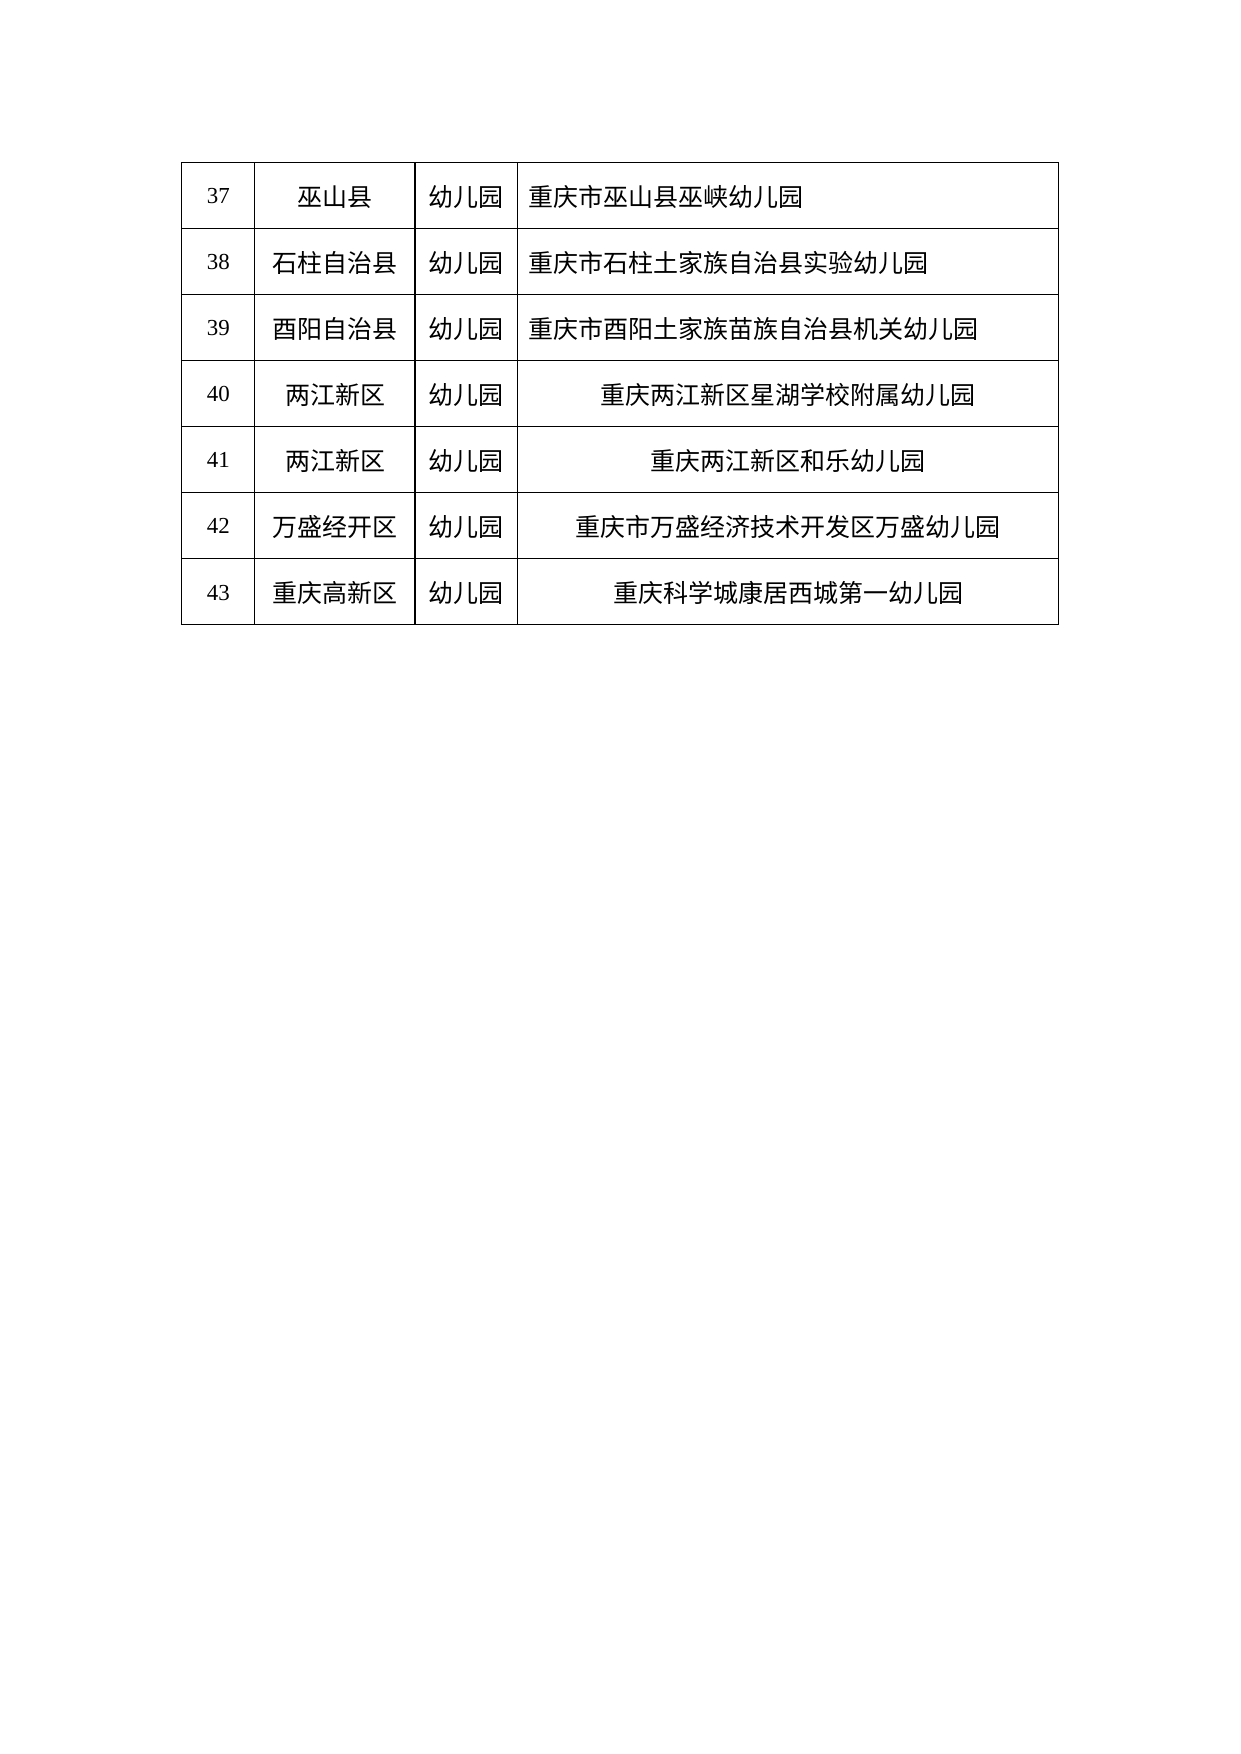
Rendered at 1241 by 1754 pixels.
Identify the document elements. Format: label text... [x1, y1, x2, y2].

table_cell 重庆两江新区星湖学校附属幼儿园 [518, 361, 1058, 426]
table_cell 两江新区 [255, 427, 414, 492]
table_cell 重庆市巫山县巫峡幼儿园 [518, 163, 1058, 228]
table_cell 幼儿园 [416, 163, 517, 228]
table_cell 重庆市酉阳土家族苗族自治县机关幼儿园 [518, 295, 1058, 360]
table_cell 重庆市万盛经济技术开发区万盛幼儿园 [518, 493, 1058, 558]
table_cell 43 [182, 559, 254, 624]
table_cell 万盛经开区 [255, 493, 414, 558]
table_cell 巫山县 [255, 163, 414, 228]
table_cell 38 [182, 229, 254, 294]
table_cell 幼儿园 [416, 493, 517, 558]
table_cell 重庆科学城康居西城第一幼儿园 [518, 559, 1058, 624]
table_cell 幼儿园 [416, 427, 517, 492]
table_cell 幼儿园 [416, 229, 517, 294]
table_cell 41 [182, 427, 254, 492]
table_cell 40 [182, 361, 254, 426]
table_cell 重庆两江新区和乐幼儿园 [518, 427, 1058, 492]
table_cell 37 [182, 163, 254, 228]
table_cell 幼儿园 [416, 295, 517, 360]
table_cell 幼儿园 [416, 559, 517, 624]
table_cell 39 [182, 295, 254, 360]
table_cell 石柱自治县 [255, 229, 414, 294]
table_cell 幼儿园 [416, 361, 517, 426]
table_cell 酉阳自治县 [255, 295, 414, 360]
table_cell 重庆高新区 [255, 559, 414, 624]
table_cell 42 [182, 493, 254, 558]
table_cell 两江新区 [255, 361, 414, 426]
table_cell 重庆市石柱土家族自治县实验幼儿园 [518, 229, 1058, 294]
